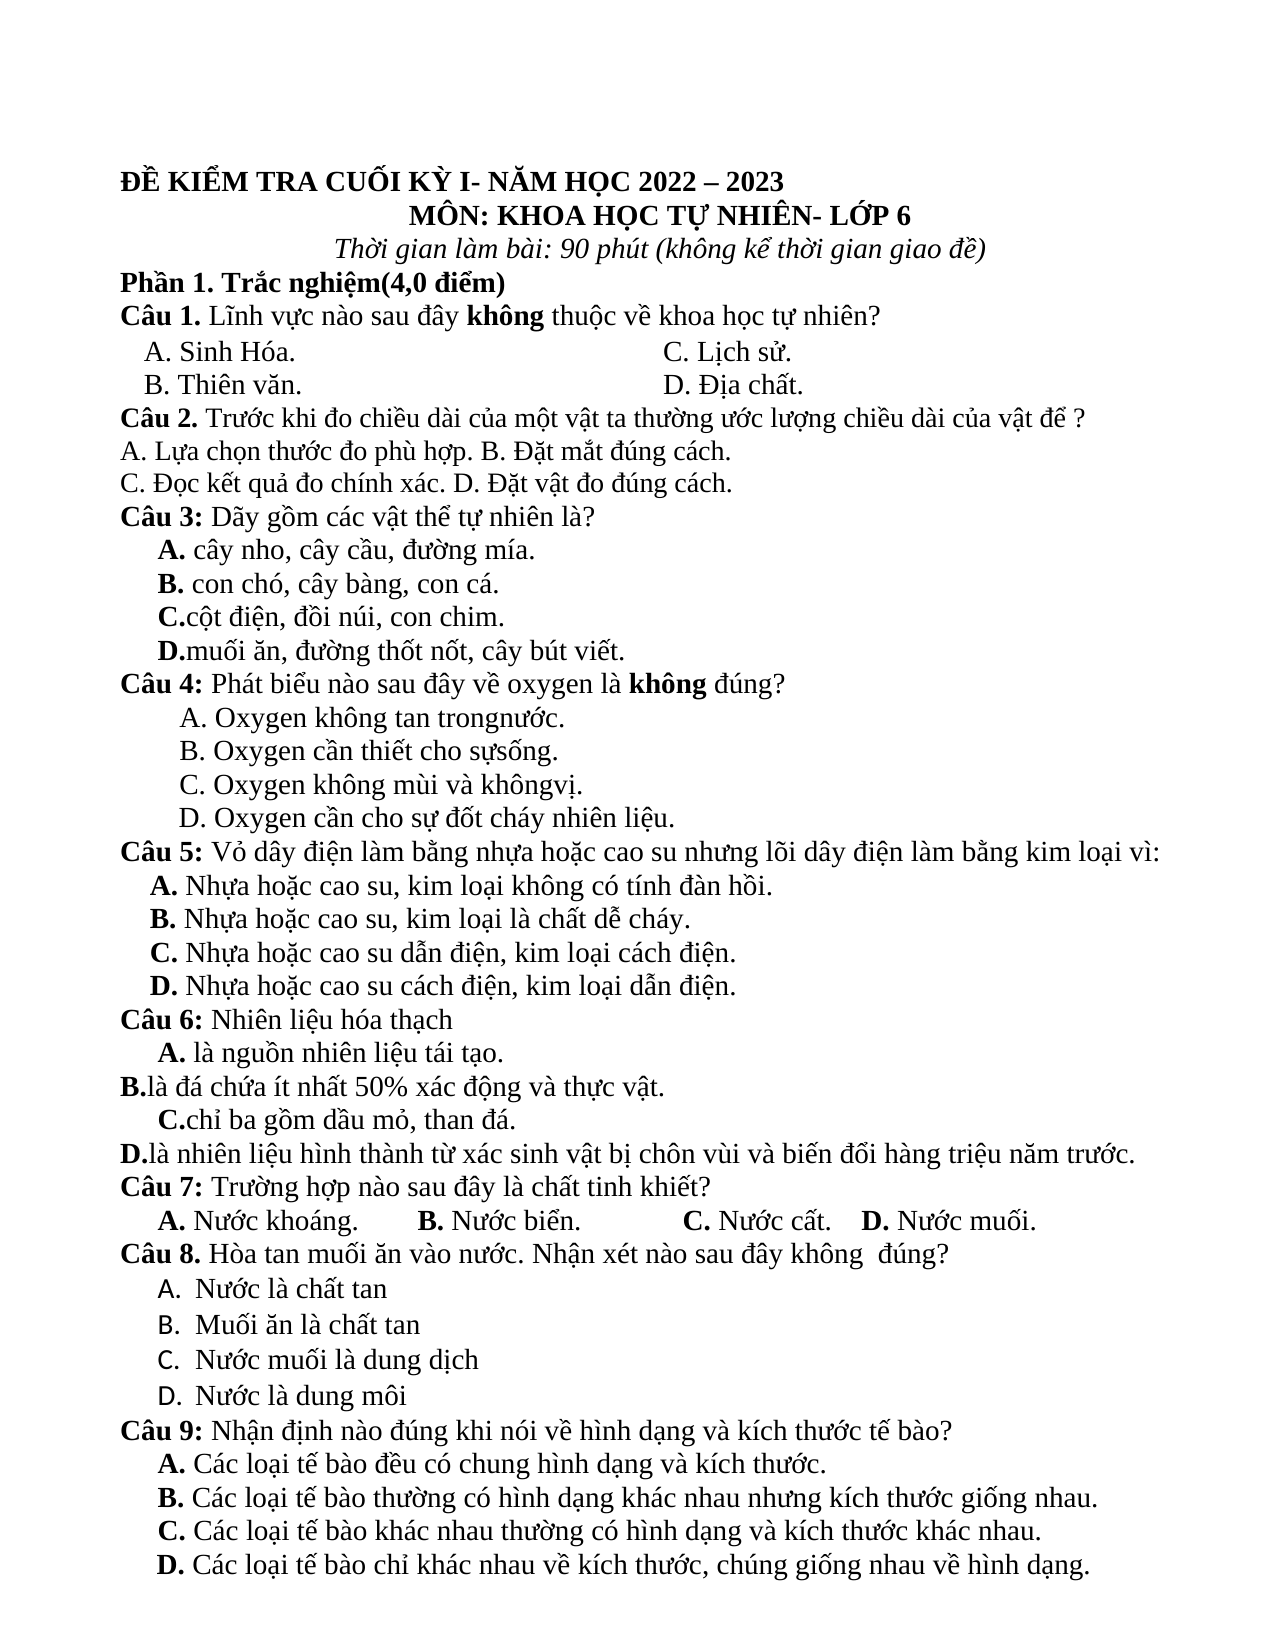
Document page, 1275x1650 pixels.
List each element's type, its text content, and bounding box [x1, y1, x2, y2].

text MÔN: KHOA HỌC TỰ NHIÊN- LỚP 6 [120, 198, 1200, 231]
text C. Đọc kết quả đo chính xác. D. Đặt vật đo đúng cách. [120, 466, 1200, 499]
text Câu 9: Nhận định nào đúng khi nói về hình dạng và kích thước tế bào? [120, 1413, 1200, 1446]
text Phần 1. Trắc nghiệm(4,0 điểm) [120, 265, 1200, 298]
text C. Nhựa hoặc cao su dẫn điện, kim loại cách điện. [120, 935, 1200, 968]
text A. Nước khoáng. B. Nước biển. C. Nước cất. D. Nước muối. [120, 1203, 1200, 1237]
text Câu 1. Lĩnh vực nào sau đây không thuộc về khoa học tự nhiên? [120, 298, 1200, 332]
text C.cột điện, đồi núi, con chim. [120, 599, 1200, 633]
text Thời gian làm bài: 90 phút (không kể thời gian giao đề) [120, 231, 1200, 265]
text A. cây nho, cây cầu, đường mía. [120, 532, 1200, 566]
text B. Nhựa hoặc cao su, kim loại là chất dễ cháy. [120, 901, 1200, 935]
list Sinh Hóa. C. Lịch sử. [143, 334, 1200, 368]
list Nước là dung môi [157, 1377, 1200, 1413]
list Muối ăn là chất tan [157, 1306, 1200, 1341]
text B. con chó, cây bàng, con cá. [120, 566, 1200, 599]
text Câu 5: Vỏ dây điện làm bằng nhựa hoặc cao su nhưng lõi dây điện làm bằng kim loại vì: [120, 834, 1200, 868]
text Câu 8. Hòa tan muối ăn vào nước. Nhận xét nào sau đây không đúng? [120, 1237, 1200, 1270]
text D.là nhiên liệu hình thành từ xác sinh vật bị chôn vùi và biến đổi hàng triệu năm trước. [120, 1136, 1200, 1169]
list C. Oxygen không mùi và khôngvị. [179, 767, 1200, 801]
text Câu 6: Nhiên liệu hóa thạch [120, 1002, 1200, 1035]
text B. Các loại tế bào thường có hình dạng khác nhau nhưng kích thước giống nhau. [120, 1480, 1200, 1513]
list B. Oxygen cần thiết cho sựsống. [179, 733, 1200, 767]
text Câu 7: Trường hợp nào sau đây là chất tinh khiết? [120, 1169, 1200, 1203]
text D. Các loại tế bào chỉ khác nhau về kích thước, chúng giống nhau về hình dạng. [120, 1547, 1200, 1580]
text D.muối ăn, đường thốt nốt, cây bút viết. [120, 633, 1200, 666]
list Nước là chất tan [157, 1270, 1200, 1306]
list A. Oxygen không tan trongnước. [179, 700, 1200, 733]
text A. là nguồn nhiên liệu tái tạo. [120, 1035, 1200, 1069]
subtitle Câu 4: Phát biểu nào sau đây về oxygen là không đúng? [120, 666, 1200, 700]
text D. Nhựa hoặc cao su cách điện, kim loại dẫn điện. [120, 968, 1200, 1002]
text Câu 3: Dãy gồm các vật thể tự nhiên là? [120, 499, 1200, 532]
text A. Nhựa hoặc cao su, kim loại không có tính đàn hồi. [120, 868, 1200, 901]
text ĐỀ KIỂM TRA CUỐI KỲ I- NĂM HỌC 2022 – 2023 [120, 164, 1200, 198]
text A. Lựa chọn thước đo phù hợp. B. Đặt mắt đúng cách. [120, 434, 1200, 466]
list Nước muối là dung dịch [157, 1341, 1200, 1377]
text A. Các loại tế bào đều có chung hình dạng và kích thước. [120, 1446, 1200, 1480]
text D. Oxygen cần cho sự đốt cháy nhiên liệu. [120, 801, 1200, 834]
text C.chỉ ba gồm dầu mỏ, than đá. [120, 1102, 1200, 1136]
text Câu 2. Trước khi đo chiều dài của một vật ta thường ước lượng chiều dài của vật để ? [120, 402, 1200, 434]
text C. Các loại tế bào khác nhau thường có hình dạng và kích thước khác nhau. [120, 1513, 1200, 1547]
list Thiên văn. D. Địa chất. [143, 368, 1200, 402]
text B.là đá chứa ít nhất 50% xác động và thực vật. [120, 1069, 1200, 1102]
